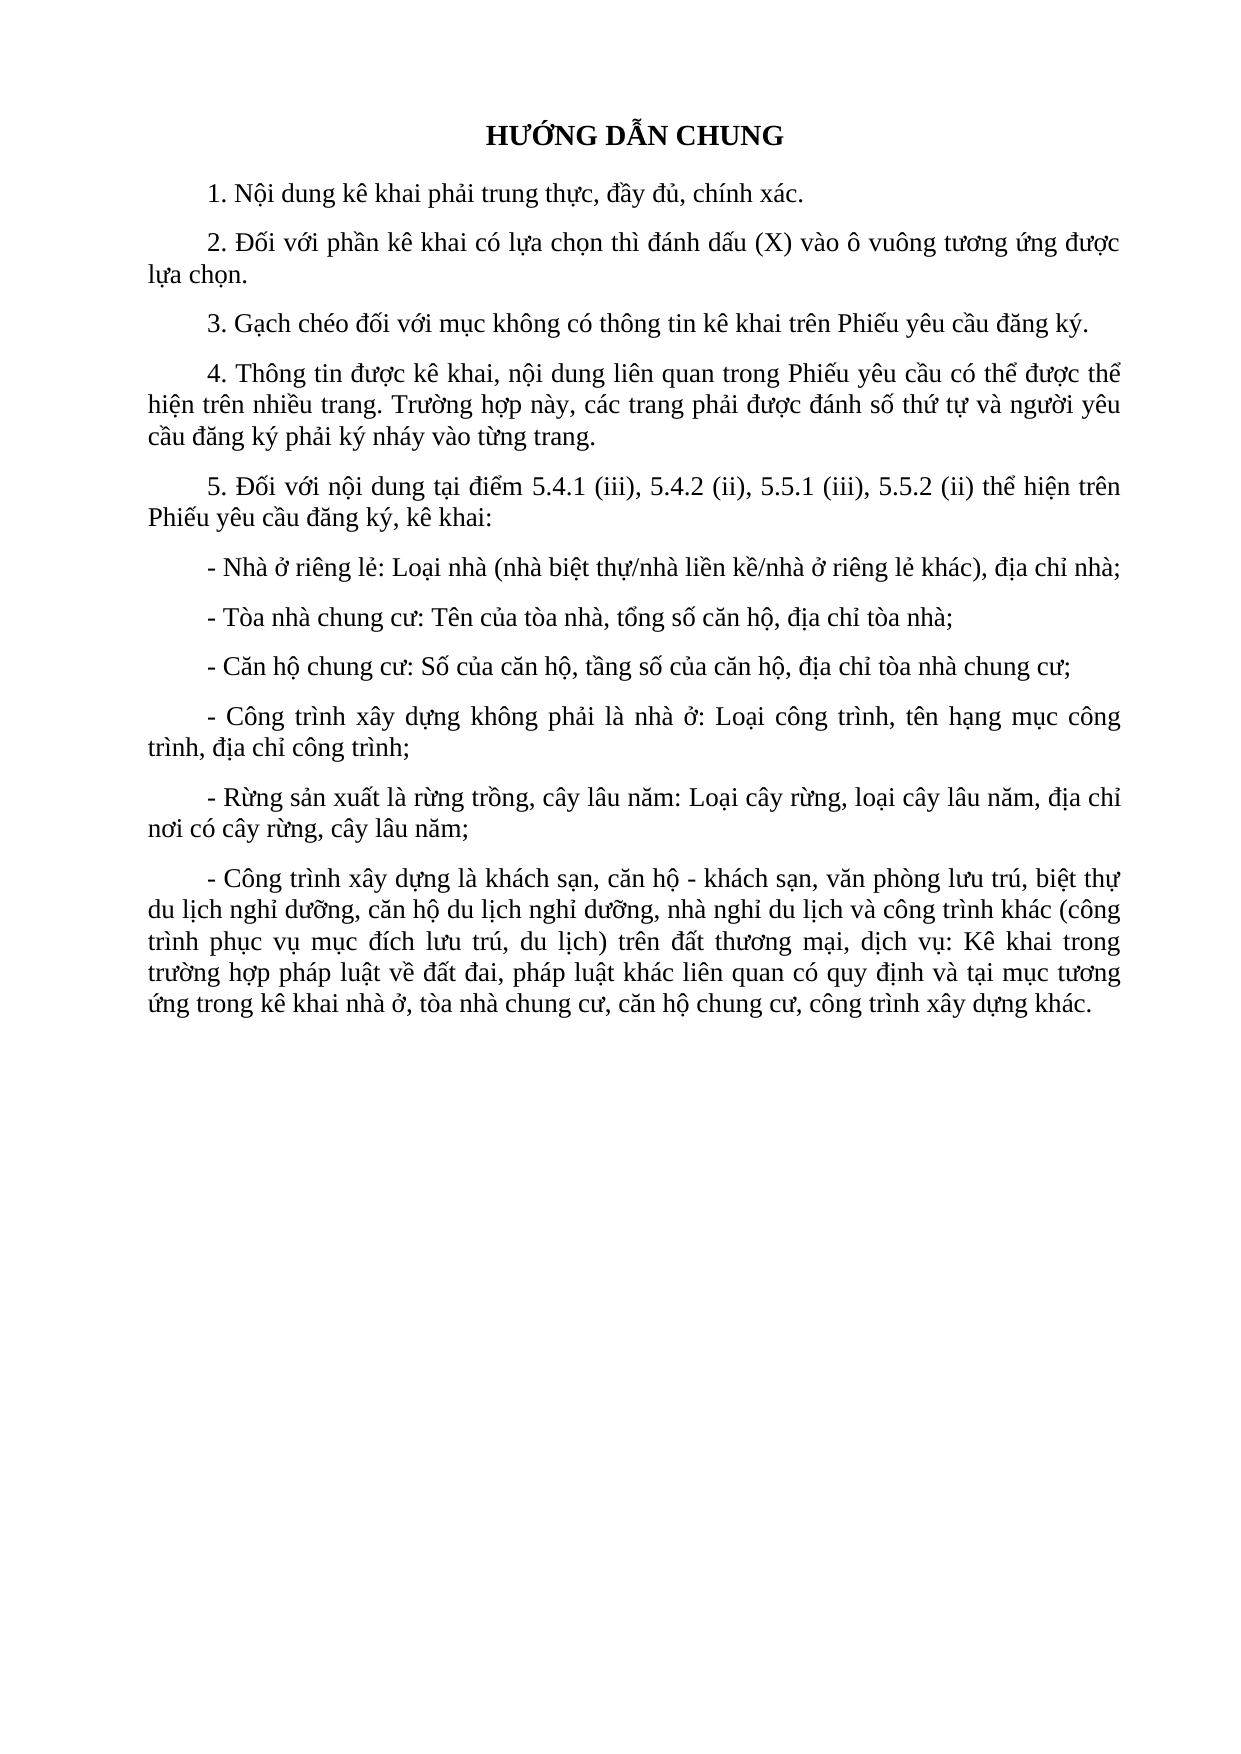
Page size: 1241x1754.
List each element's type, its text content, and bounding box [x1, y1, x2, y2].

text - Rừng sản xuất là rừng trồng, cây lâu năm: Loại cây rừng, loại cây lâu năm, địa chỉ nơi có cây rừng, cây lâu năm; [148, 781, 1122, 844]
text - Công trình xây dựng không phải là nhà ở: Loại công trình, tên hạng mục công trình, địa chỉ công trình; [148, 700, 1122, 763]
text - Nhà ở riêng lẻ: Loại nhà (nhà biệt thự/nhà liền kề/nhà ở riêng lẻ khác), địa chỉ nhà; [148, 551, 1122, 582]
text 2. Đối với phần kê khai có lựa chọn thì đánh dấu (X) vào ô vuông tương ứng được lựa chọn. [148, 227, 1122, 289]
text 4. Thông tin được kê khai, nội dung liên quan trong Phiếu yêu cầu có thể được thể hiện trên nhiều trang. Trường hợp này, các trang phải được đánh số thứ tự và người yêu cầu đăng ký phải ký nháy vào từng trang. [148, 357, 1122, 451]
text - Tòa nhà chung cư: Tên của tòa nhà, tổng số căn hộ, địa chỉ tòa nhà; [148, 601, 1122, 632]
text 5. Đối với nội dung tại điểm 5.4.1 (iii), 5.4.2 (ii), 5.5.1 (iii), 5.5.2 (ii) thể hiện trên Phiếu yêu cầu đăng ký, kê khai: [148, 470, 1122, 532]
text 3. Gạch chéo đối với mục không có thông tin kê khai trên Phiếu yêu cầu đăng ký. [148, 308, 1122, 339]
text 1. Nội dung kê khai phải trung thực, đầy đủ, chính xác. [148, 177, 1122, 208]
text - Căn hộ chung cư: Số của căn hộ, tầng số của căn hộ, địa chỉ tòa nhà chung cư; [148, 651, 1122, 682]
text - Công trình xây dựng là khách sạn, căn hộ - khách sạn, văn phòng lưu trú, biệt thự du lịch nghỉ dưỡng, căn hộ du lịch nghỉ dưỡng, nhà nghỉ du lịch và công trình khác (công trình phục vụ mục đích lưu trú, du lịch) trên đất thương mại, dịch vụ: Kê khai trong trường hợp pháp luật về đất đai, pháp luật khác liên quan có quy định và tại mục tương ứng trong kê khai nhà ở, tòa nhà chung cư, căn hộ chung cư, công trình xây dựng khác. [148, 862, 1122, 1018]
text HƯỚNG DẪN CHUNG [148, 118, 1122, 152]
